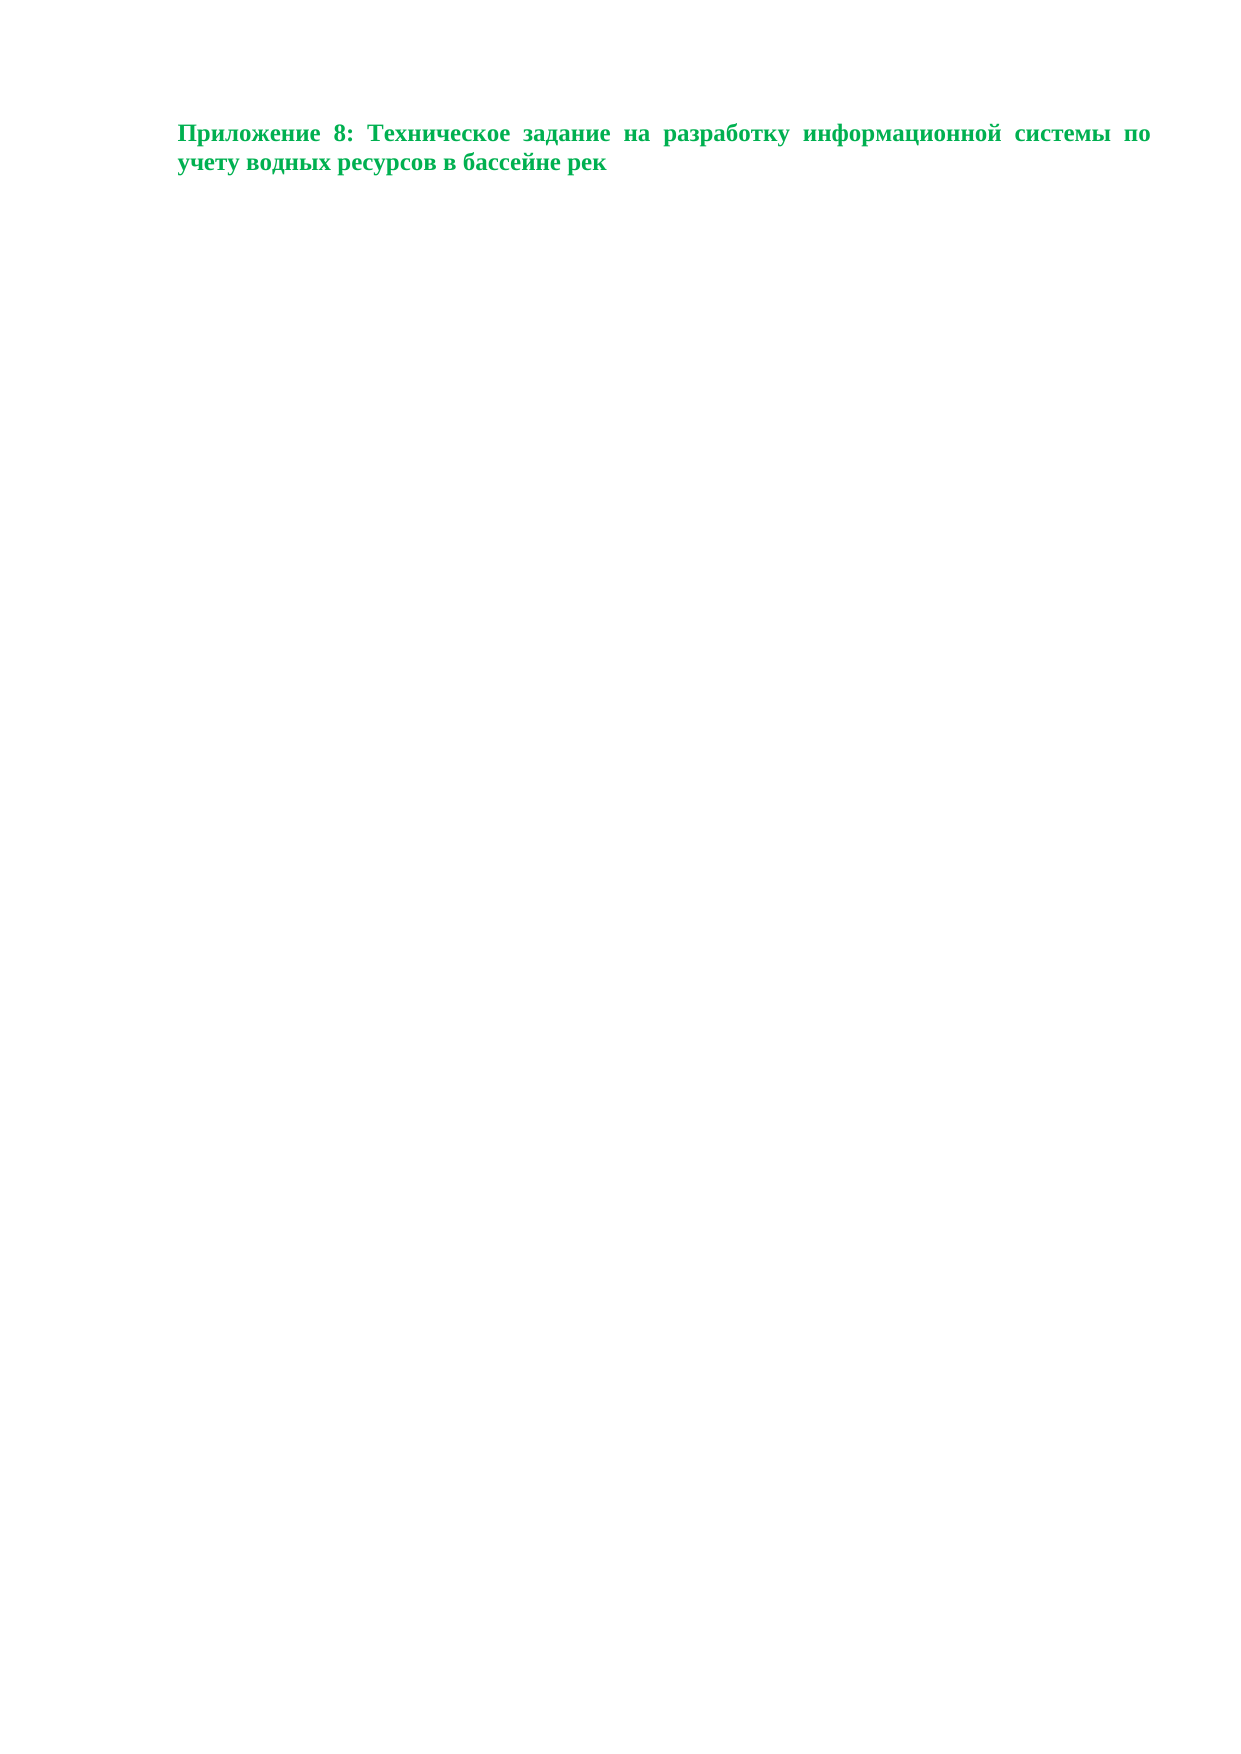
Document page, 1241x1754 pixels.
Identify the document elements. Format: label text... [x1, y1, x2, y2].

subtitle Приложение 8: Техническое задание на разработку информационной системы по учету водных ресурсов в бассейне рек [177, 118, 1152, 176]
